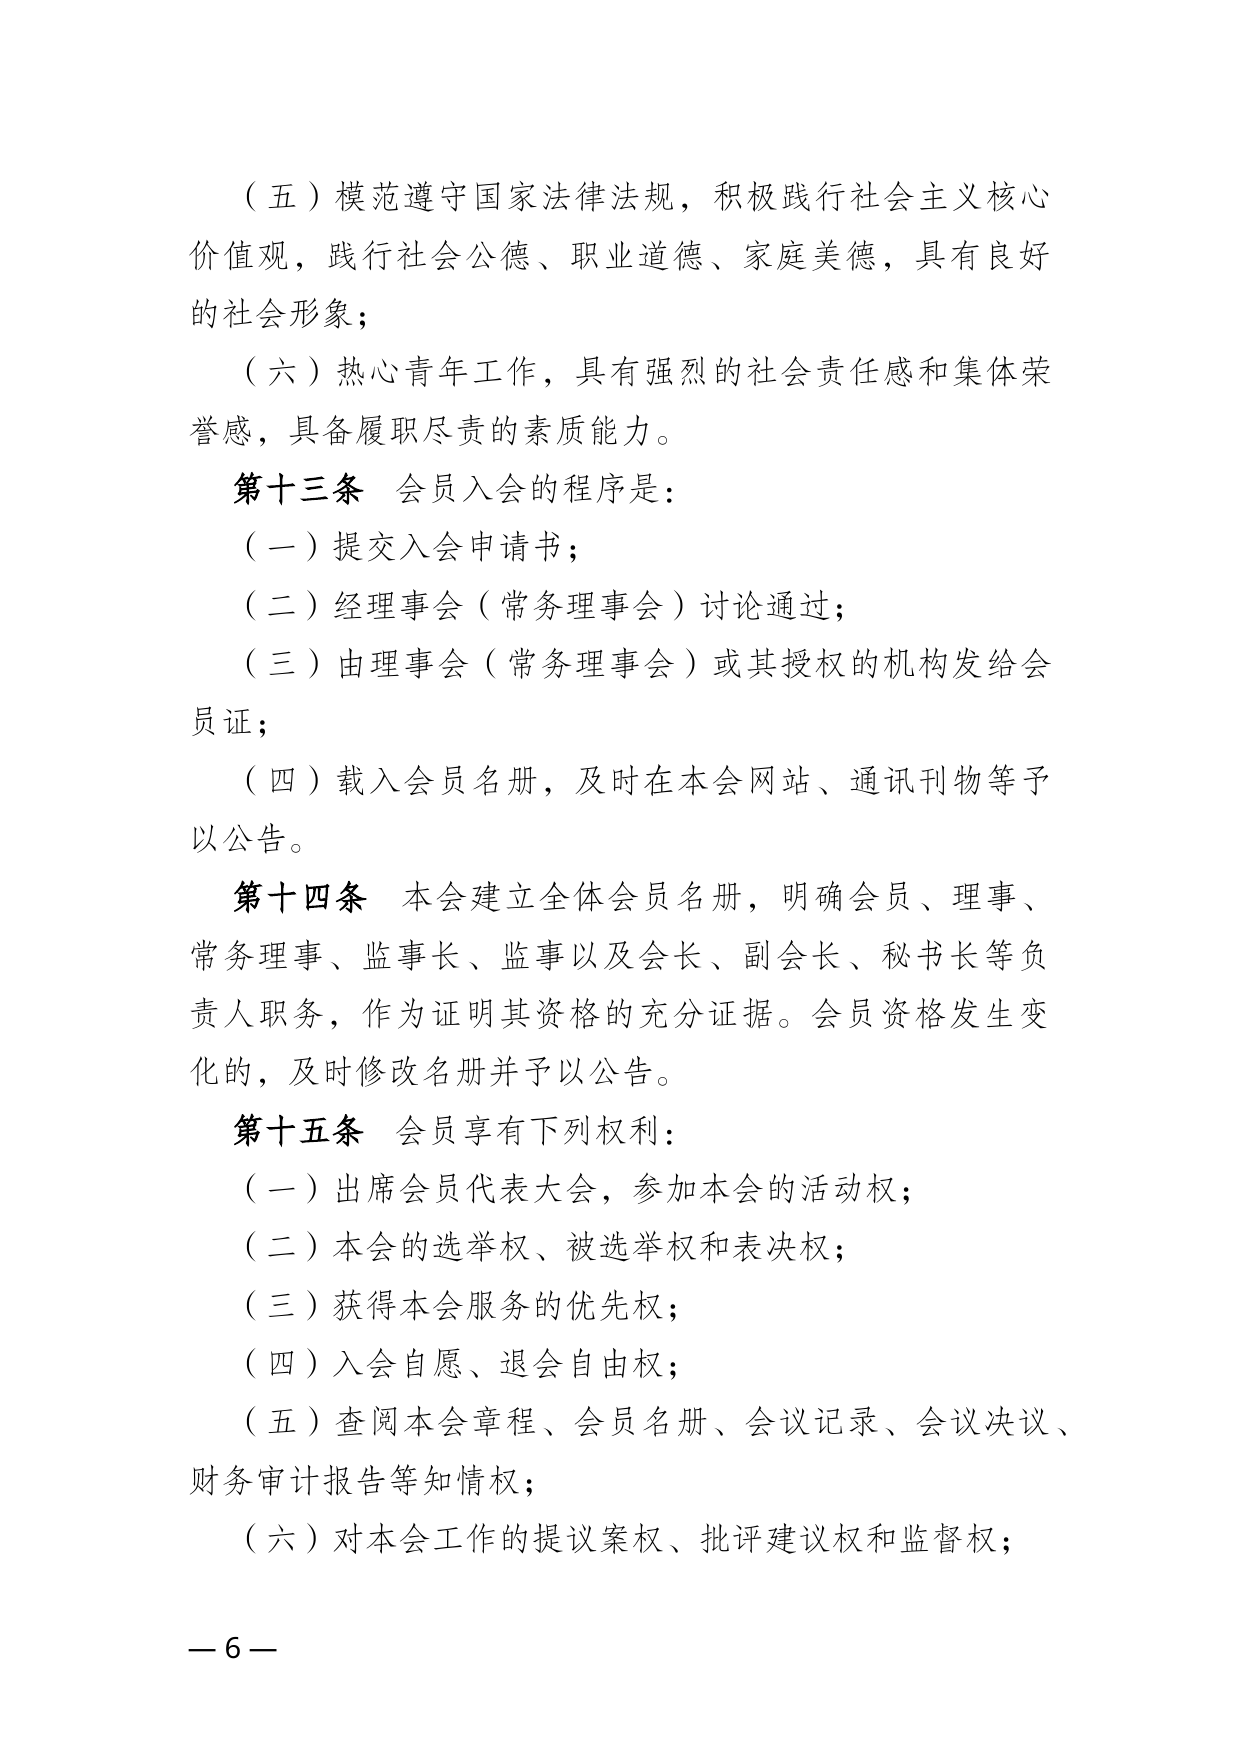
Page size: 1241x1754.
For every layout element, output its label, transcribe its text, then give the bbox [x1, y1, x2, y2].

text 第十三条 会员入会的程序是： [187, 454, 1053, 512]
text （四）载入会员名册，及时在本会网站、通讯刊物等予以公告。 [187, 745, 1053, 862]
text （四）入会自愿、退会自由权； [187, 1329, 1053, 1387]
text （六）热心青年工作，具有强烈的社会责任感和集体荣誉感，具备履职尽责的素质能力。 [187, 337, 1053, 454]
text （一）提交入会申请书； [187, 512, 1053, 570]
text （二）经理事会（常务理事会）讨论通过； [187, 570, 1053, 629]
text 第十五条 会员享有下列权利： [187, 1095, 1053, 1154]
text （五）查阅本会章程、会员名册、会议记录、会议决议、财务审计报告等知情权； [187, 1387, 1053, 1504]
text （六）对本会工作的提议案权、批评建议权和监督权； [187, 1504, 1053, 1562]
text （二）本会的选举权、被选举权和表决权； [187, 1212, 1053, 1270]
text 第十四条 本会建立全体会员名册，明确会员、理事、常务理事、监事长、监事以及会长、副会长、秘书长等负责人职务，作为证明其资格的充分证据。会员资格发生变化的，及时修改名册并予以公告。 [187, 862, 1053, 1095]
text （三）获得本会服务的优先权； [187, 1270, 1053, 1329]
text （三）由理事会（常务理事会）或其授权的机构发给会员证； [187, 629, 1053, 745]
text （一）出席会员代表大会，参加本会的活动权； [187, 1154, 1053, 1212]
text （五）模范遵守国家法律法规，积极践行社会主义核心价值观，践行社会公德、职业道德、家庭美德，具有良好的社会形象； [187, 162, 1053, 337]
